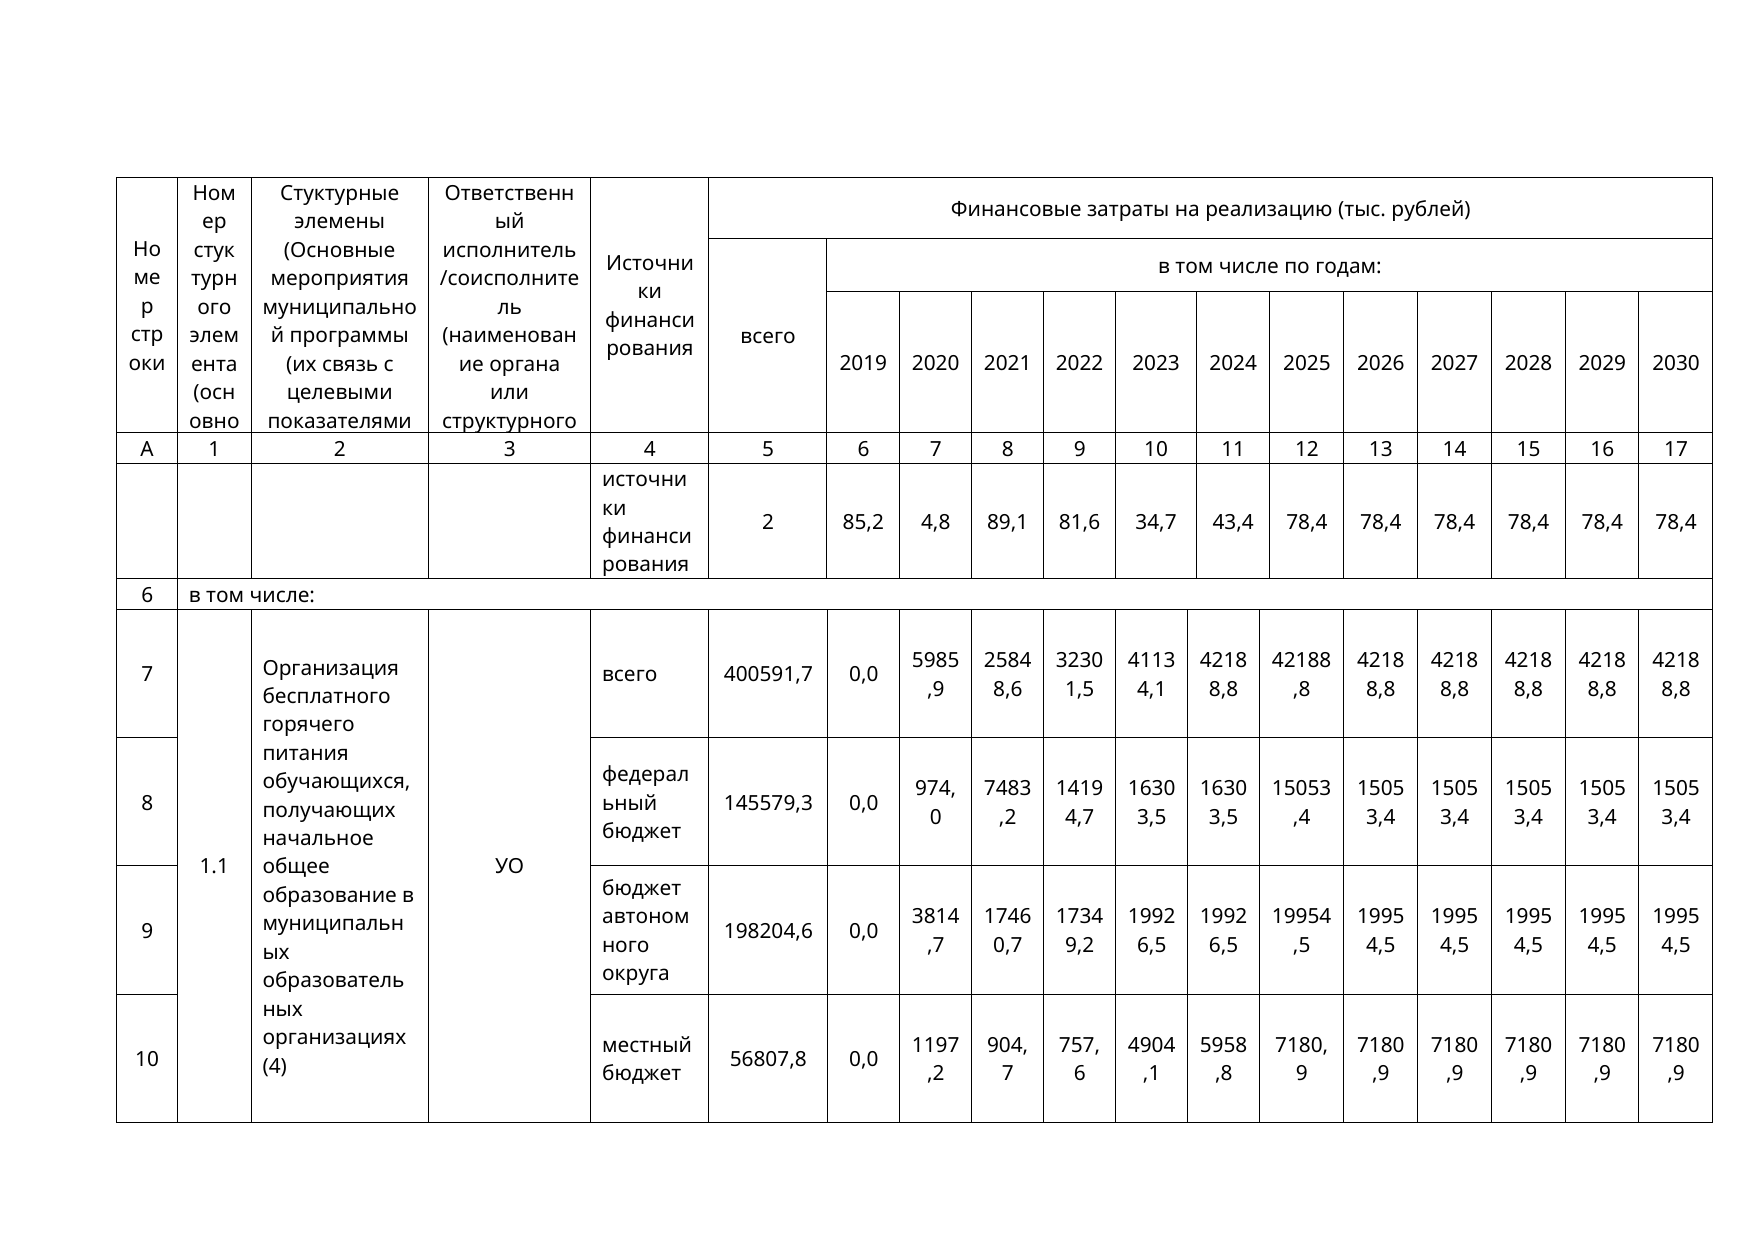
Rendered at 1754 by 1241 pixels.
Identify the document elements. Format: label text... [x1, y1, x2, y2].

table_cell 0,0 [828, 738, 899, 865]
table_cell 126285,2 [827, 464, 899, 578]
table_cell 104843,4 [1197, 464, 1269, 578]
table_cell 42188,8 [1566, 610, 1638, 737]
table_cell 19926,5 [1116, 866, 1187, 993]
table_cell 4904,1 [1116, 995, 1187, 1122]
table_cell 32301,5 [1044, 610, 1115, 737]
table_cell 198204,6 [709, 866, 827, 993]
table_cell 19954,5 [1418, 866, 1491, 993]
table_cell УО [429, 610, 590, 1122]
table_cell 7180,9 [1566, 995, 1638, 1122]
table_cell 3 [429, 433, 590, 463]
table_cell 15 [1492, 433, 1565, 463]
table_cell 19926,5 [1188, 866, 1259, 993]
table_cell 2024 [1197, 292, 1269, 432]
table_cell 5 [117, 464, 177, 578]
table_cell 16303,5 [1188, 738, 1259, 865]
table_cell 19954,5 [1639, 866, 1712, 993]
table_cell федеральный бюджет [591, 738, 708, 865]
table_cell в том числе по годам: [827, 239, 1712, 291]
table_cell 15053,4 [1418, 738, 1491, 865]
table_cell 8 [972, 433, 1043, 463]
table_cell 42188,8 [1344, 610, 1417, 737]
table_cell 17 [1639, 433, 1712, 463]
table_cell 2026 [1344, 292, 1417, 432]
table_cell 904,7 [972, 995, 1043, 1122]
table_cell 106078,4 [1639, 464, 1712, 578]
table_cell 0,0 [828, 610, 899, 737]
table_cell 3814,7 [900, 866, 971, 993]
table_cell 5985,9 [900, 610, 971, 737]
table_cell 16303,5 [1116, 738, 1187, 865]
table_cell 7180,9 [1639, 995, 1712, 1122]
table_cell 1197,2 [900, 995, 971, 1122]
table_cell 42188,8 [1639, 610, 1712, 737]
table_cell 12 [1270, 433, 1343, 463]
table_cell 0,0 [828, 995, 899, 1122]
table_cell 110389,1 [972, 464, 1043, 578]
table_cell 7 [117, 610, 177, 737]
table_cell 19954,5 [1492, 866, 1565, 993]
table_cell 2029 [1566, 292, 1638, 432]
table_cell 110681,6 [1044, 464, 1115, 578]
table_cell 2030 [1639, 292, 1712, 432]
table_cell 19954,5 [1344, 866, 1417, 993]
table_cell 42188,8 [1188, 610, 1259, 737]
table_cell 19954,5 [1566, 866, 1638, 993]
table_cell 2020 [900, 292, 971, 432]
table_cell в том числе: [178, 579, 1712, 609]
table_cell 42188,8 [1492, 610, 1565, 737]
table_cell всего [709, 239, 826, 432]
table_cell всего [591, 610, 708, 737]
table_cell 2 [252, 433, 428, 463]
table_cell 2019 [827, 292, 899, 432]
table_cell 2027 [1418, 292, 1491, 432]
table_cell 6 [117, 579, 177, 609]
table_cell 15053,4 [1492, 738, 1565, 865]
table_cell местный бюджет [591, 995, 708, 1122]
table_cell 15053,4 [1344, 738, 1417, 865]
table_cell 4 [591, 433, 708, 463]
table_header Номер стуктурного элемента (основного мероприятия) [178, 178, 251, 432]
table_cell 2022 [1044, 292, 1115, 432]
table_cell 15053,4 [1639, 738, 1712, 865]
table_cell 103134,7 [1116, 464, 1196, 578]
table_cell 1.1 [178, 610, 251, 1122]
table_cell 1 [178, 433, 251, 463]
table_cell 5 [709, 433, 826, 463]
table_header Стуктурные элемены (Основные мероприятия муниципальной программы (их связь с целевыми показателями муниципальной программы) [252, 178, 428, 432]
table_cell 2028 [1492, 292, 1565, 432]
table_cell 41134,1 [1116, 610, 1187, 737]
table_cell А [117, 433, 177, 463]
table_cell иные источники финансирования [591, 464, 708, 578]
table_cell 974,0 [900, 738, 971, 865]
table_cell 400591,7 [709, 610, 827, 737]
table_cell 2023 [1116, 292, 1196, 432]
table_cell 9 [1044, 433, 1115, 463]
table_cell 7180,9 [1418, 995, 1491, 1122]
table_cell 7180,9 [1344, 995, 1417, 1122]
table_cell Организация бесплатного горячего питания обучающихся, получающих начальное общее образование в муниципальных образовательных организациях (4) [252, 610, 428, 1122]
table_cell 42188,8 [1260, 610, 1343, 737]
table_cell 5958,8 [1188, 995, 1259, 1122]
table_cell 2021 [972, 292, 1043, 432]
table_cell 106078,4 [1344, 464, 1417, 578]
table_header Номер строки [117, 178, 177, 432]
table_cell 145579,3 [709, 738, 827, 865]
table_cell 67564,8 [900, 464, 971, 578]
table_cell 106078,4 [1492, 464, 1565, 578]
table_cell 8 [117, 738, 177, 865]
table_cell 757,6 [1044, 995, 1115, 1122]
table_cell 10 [1116, 433, 1196, 463]
table_cell 7483,2 [972, 738, 1043, 865]
table_cell 106078,4 [1418, 464, 1491, 578]
table_cell 14194,7 [1044, 738, 1115, 865]
table_header Финансовые затраты на реализацию (тыс. рублей) [709, 178, 1712, 238]
table_cell 6 [827, 433, 899, 463]
table_cell 7 [900, 433, 971, 463]
table_cell 15053,4 [1260, 738, 1343, 865]
table_cell 17460,7 [972, 866, 1043, 993]
table_cell 7180,9 [1492, 995, 1565, 1122]
table_cell 10 [117, 995, 177, 1122]
table_cell 19954,5 [1260, 866, 1343, 993]
table_cell 25848,6 [972, 610, 1043, 737]
table_cell 16 [1566, 433, 1638, 463]
table_cell 106078,4 [1270, 464, 1343, 578]
table_cell 7180,9 [1260, 995, 1343, 1122]
table_header Ответственный исполнитель/соисполнитель (наименование органа или структурного подразделения, учреждения) [429, 178, 590, 432]
table_cell 9 [117, 866, 177, 993]
table_cell 14 [1418, 433, 1491, 463]
table_cell 13 [1344, 433, 1417, 463]
table_cell бюджет автономного округа [591, 866, 708, 993]
table_cell 56807,8 [709, 995, 827, 1122]
table_cell 11 [1197, 433, 1269, 463]
table_cell 106078,4 [1566, 464, 1638, 578]
table_cell 42188,8 [1418, 610, 1491, 737]
table_cell 1259369,2 [709, 464, 826, 578]
table_header Источники финансирования [591, 178, 708, 432]
table_cell 0,0 [828, 866, 899, 993]
table_cell 15053,4 [1566, 738, 1638, 865]
table_cell 2025 [1270, 292, 1343, 432]
table_cell 17349,2 [1044, 866, 1115, 993]
